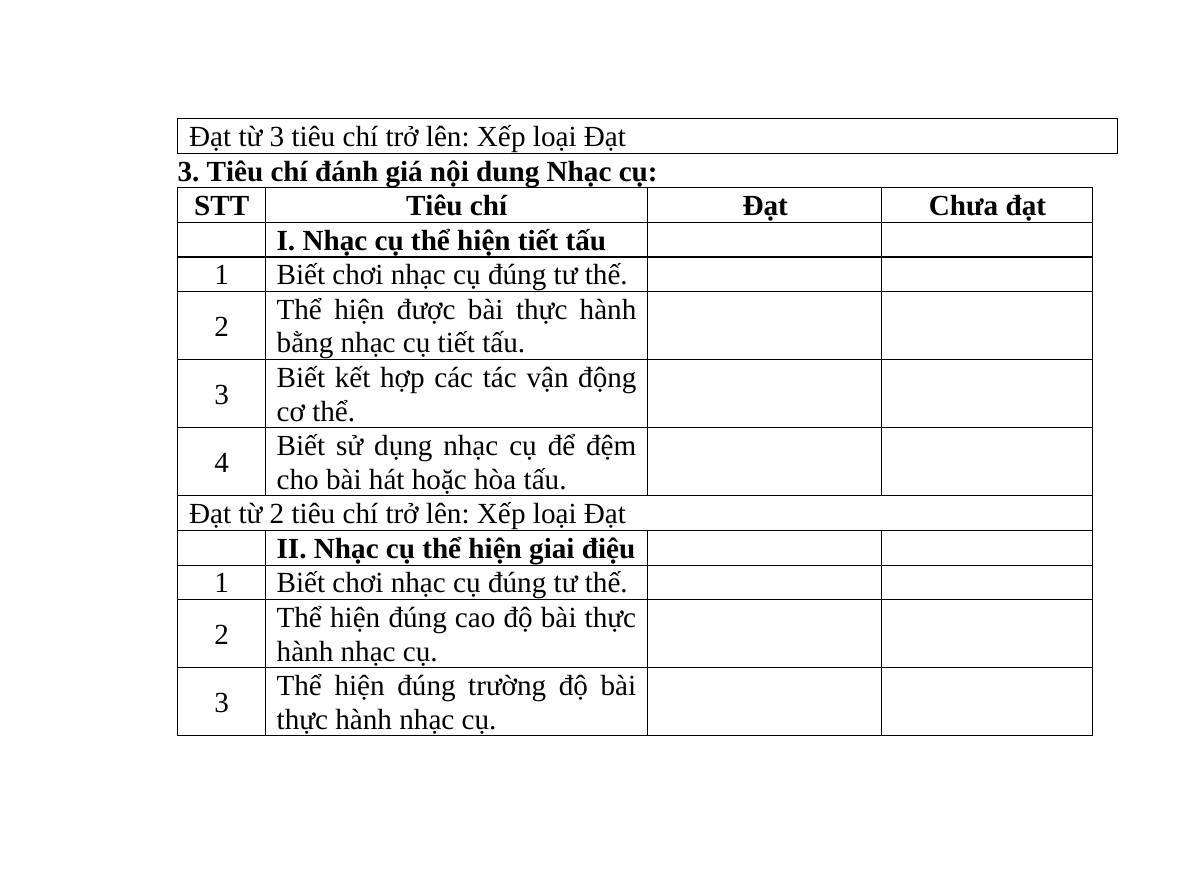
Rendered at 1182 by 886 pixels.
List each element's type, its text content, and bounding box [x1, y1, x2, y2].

table_cell [882, 531, 1092, 564]
table_cell Đạt từ 2 tiêu chí trở lên: Xếp loại Đạt [178, 496, 1092, 530]
table_cell 2 [178, 600, 265, 667]
table_cell [882, 223, 1092, 256]
table_cell Biết chơi nhạc cụ đúng tư thế. [266, 566, 647, 599]
table_cell [882, 566, 1092, 599]
table_cell [882, 428, 1092, 495]
table_cell [648, 531, 881, 564]
table_cell [882, 292, 1092, 359]
table_cell Biết sử dụng nhạc cụ để đệm cho bài hát hoặc hòa tấu. [266, 428, 647, 495]
table_cell [648, 428, 881, 495]
table_cell [178, 531, 265, 564]
text 3. Tiêu chí đánh giá nội dung Nhạc cụ: [177, 154, 1092, 187]
table_cell [882, 360, 1092, 427]
table_header Chưa đạt [882, 188, 1092, 222]
table_cell [648, 668, 881, 735]
table_cell Đạt từ 3 tiêu chí trở lên: Xếp loại Đạt [178, 119, 1117, 153]
table_cell [178, 223, 265, 256]
table_cell 1 [178, 258, 265, 291]
table_cell 1 [178, 566, 265, 599]
table_cell II. Nhạc cụ thể hiện giai điệu [266, 531, 647, 564]
table_cell [648, 566, 881, 599]
table_cell Thể hiện được bài thực hành bằng nhạc cụ tiết tấu. [266, 292, 647, 359]
table_cell [648, 223, 881, 256]
table_cell 4 [178, 428, 265, 495]
table_cell Thể hiện đúng trường độ bài thực hành nhạc cụ. [266, 668, 647, 735]
table_cell [882, 258, 1092, 291]
table_cell [648, 258, 881, 291]
table_cell 3 [178, 668, 265, 735]
table_header Tiêu chí [266, 188, 647, 222]
table_header STT [178, 188, 265, 222]
table_cell I. Nhạc cụ thể hiện tiết tấu [266, 223, 647, 256]
table_cell Biết kết hợp các tác vận động cơ thể. [266, 360, 647, 427]
table_cell 3 [178, 360, 265, 427]
table_cell Biết chơi nhạc cụ đúng tư thế. [266, 258, 647, 291]
table_cell [648, 292, 881, 359]
table_cell [882, 600, 1092, 667]
table_header Đạt [648, 188, 881, 222]
table_cell [648, 600, 881, 667]
table_cell [882, 668, 1092, 735]
table_cell 2 [178, 292, 265, 359]
table_cell [648, 360, 881, 427]
table_cell Thể hiện đúng cao độ bài thực hành nhạc cụ. [266, 600, 647, 667]
